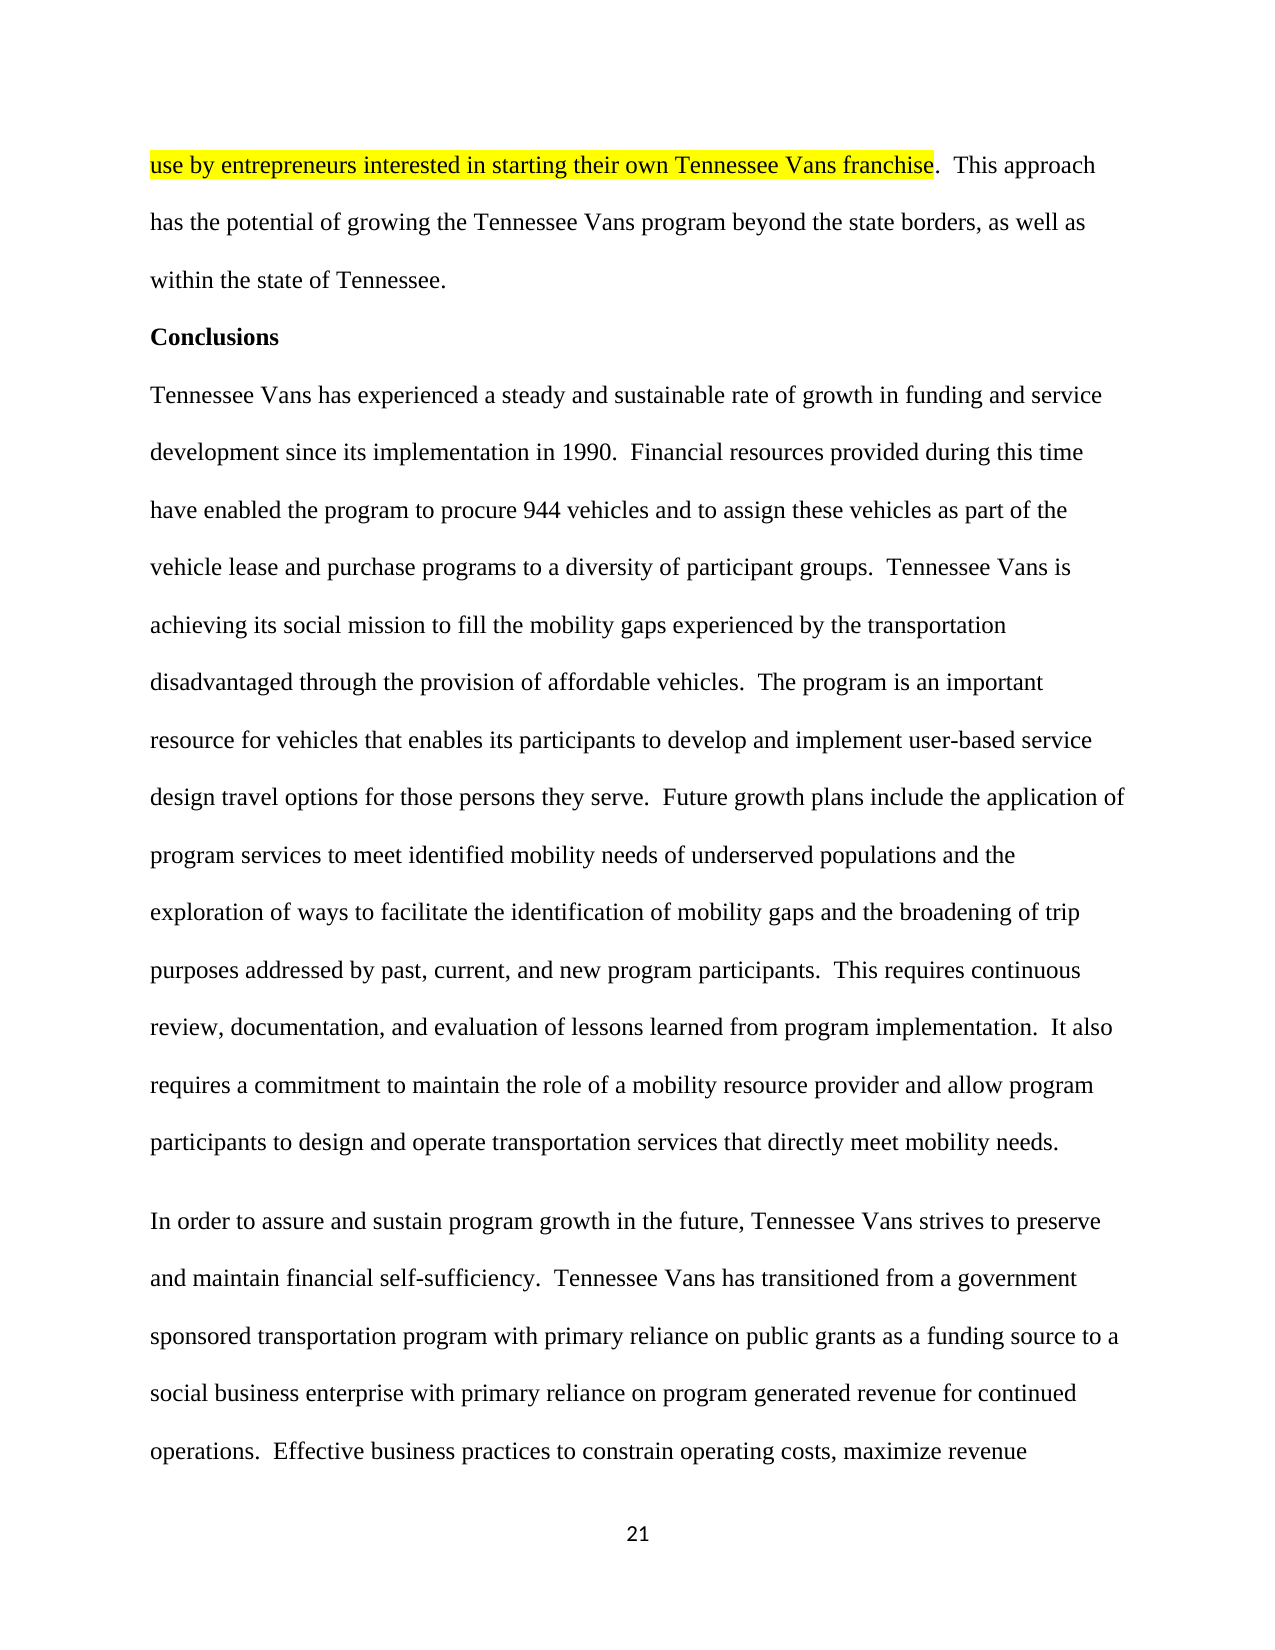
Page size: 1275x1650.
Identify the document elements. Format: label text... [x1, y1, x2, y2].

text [150, 150, 1125, 294]
text Conclusions [150, 322, 1125, 351]
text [150, 1206, 1125, 1464]
text Tennessee Vans has experienced a steady and sustainable rate of growth in funding and service development since its implementation in 1990. Financial resources provided during this time have enabled the program to procure 944 vehicles and to assign these vehicles as part of the vehicle lease and purchase programs to a diversity of participant groups. Tennessee Vans is achieving its social mission to fill the mobility gaps experienced by the transportation disadvantaged through the provision of affordable vehicles. The program is an important resource for vehicles that enables its participants to develop and implement user-based service design travel options for those persons they serve. Future growth plans include the application of program services to meet identified mobility needs of underserved populations and the exploration of ways to facilitate the identification of mobility gaps and the broadening of trip purposes addressed by past, current, and new program participants. This requires continuous review, documentation, and evaluation of lessons learned from program implementation. It also requires a commitment to maintain the role of a mobility resource provider and allow program participants to design and operate transportation services that directly meet mobility needs. [150, 380, 1125, 1156]
